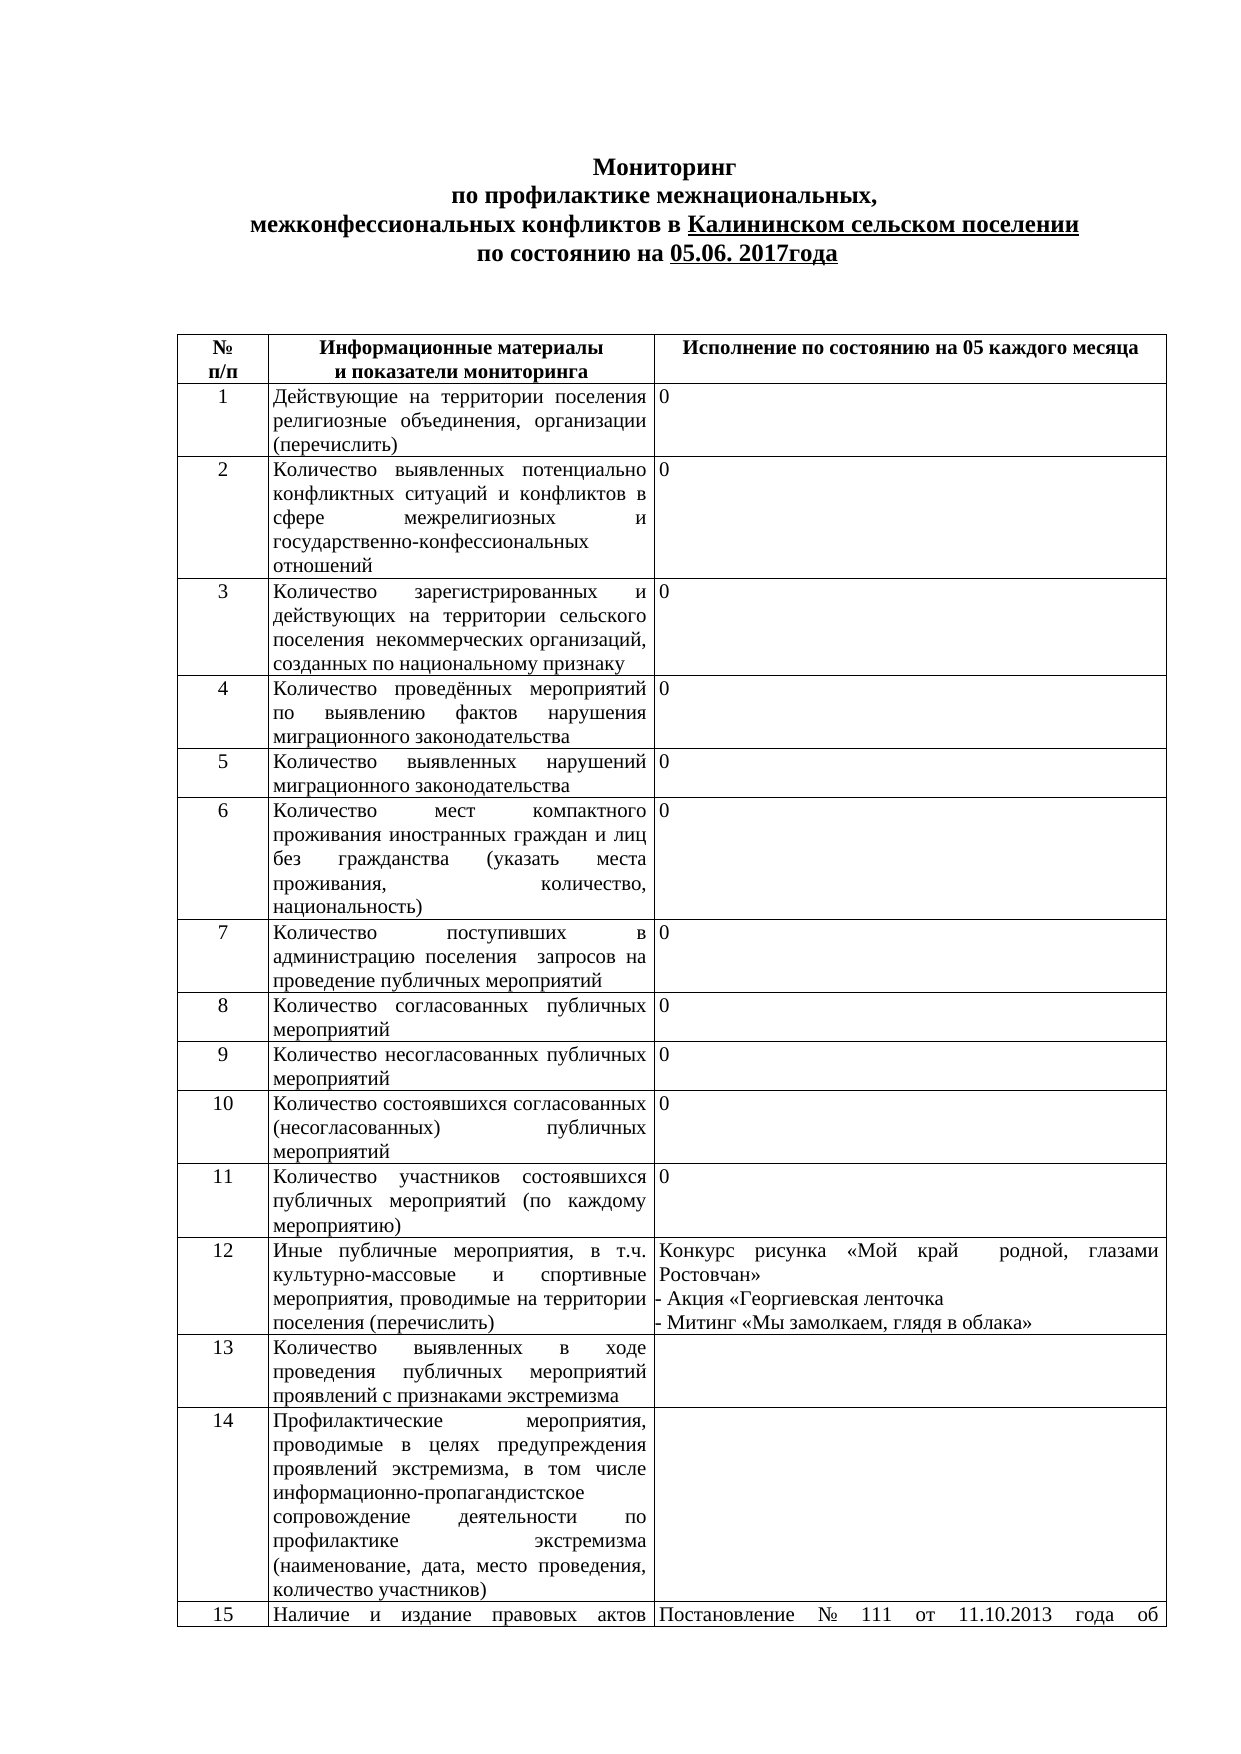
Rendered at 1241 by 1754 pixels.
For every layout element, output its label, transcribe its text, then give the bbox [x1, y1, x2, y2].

table_header Информационные материалы и показатели мониторинга [269, 335, 654, 383]
table_cell 0 [655, 384, 1166, 456]
table_cell Количество несогласованных публичных мероприятий [269, 1042, 654, 1090]
table_cell 7 [178, 920, 268, 992]
table_cell 2 [178, 457, 268, 577]
table_cell 0 [655, 579, 1166, 675]
table_cell 12 [178, 1238, 268, 1334]
table_cell [655, 1335, 1166, 1407]
table_cell Количество зарегистрированных и действующих на территории сельского поселения некоммерческих организаций, созданных по национальному признаку [269, 579, 654, 675]
text по профилактике межнациональных, [177, 180, 1152, 209]
table_cell 0 [655, 749, 1166, 797]
table_cell 0 [655, 798, 1166, 918]
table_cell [655, 1602, 1166, 1626]
table_cell Действующие на территории поселения религиозные объединения, организации (перечислить) [269, 384, 654, 456]
table_cell Количество выявленных потенциально конфликтных ситуаций и конфликтов в сфере межрелигиозных и государственно-конфессиональных отношений [269, 457, 654, 577]
table_cell Количество выявленных нарушений миграционного законодательства [269, 749, 654, 797]
table_cell 0 [655, 1042, 1166, 1090]
table_cell 3 [178, 579, 268, 675]
table_cell 0 [655, 920, 1166, 992]
table_cell Количество выявленных в ходе проведения публичных мероприятий проявлений с признаками экстремизма [269, 1335, 654, 1407]
table_cell 0 [655, 993, 1166, 1041]
table_cell 0 [655, 676, 1166, 748]
table_cell [655, 1408, 1166, 1601]
table_cell 1 [178, 384, 268, 456]
table_cell Количество состоявшихся согласованных (несогласованных) публичных мероприятий [269, 1091, 654, 1163]
table_header № п/п [178, 335, 268, 383]
table_cell Профилактические мероприятия, проводимые в целях предупреждения проявлений экстремизма, в том числе информационно-пропагандистское сопровождение деятельности по профилактике экстремизма (наименование, дата, место проведения, количество участников) [269, 1408, 654, 1601]
table_cell Количество согласованных публичных мероприятий [269, 993, 654, 1041]
table_cell Количество поступивших в администрацию поселения запросов на проведение публичных мероприятий [269, 920, 654, 992]
table_cell 10 [178, 1091, 268, 1163]
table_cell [269, 1602, 654, 1626]
table_cell 0 [655, 1091, 1166, 1163]
table_cell 11 [178, 1164, 268, 1237]
table_header Исполнение по состоянию на 05 каждого месяца [655, 335, 1166, 383]
text межконфессиональных конфликтов в Калининском сельском поселении [177, 209, 1152, 238]
table_cell Количество мест компактного проживания иностранных граждан и лиц без гражданства (указать места проживания, количество, национальность) [269, 798, 654, 918]
table_cell 6 [178, 798, 268, 918]
table_cell 8 [178, 993, 268, 1041]
table_cell Иные публичные мероприятия, в т.ч. культурно-массовые и спортивные мероприятия, проводимые на территории поселения (перечислить) [269, 1238, 654, 1334]
text по состоянию на 05.06. 2017года [177, 238, 1137, 267]
table_cell Конкурс рисунка «Мой край родной, глазами Ростовчан» - Акция «Георгиевская ленточка - Митинг «Мы замолкаем, глядя в облака» [655, 1238, 1166, 1334]
table_cell 0 [655, 457, 1166, 577]
text Мониторинг [177, 152, 1152, 180]
table_cell 9 [178, 1042, 268, 1090]
table_cell 5 [178, 749, 268, 797]
table_cell 13 [178, 1335, 268, 1407]
table_cell Количество проведённых мероприятий по выявлению фактов нарушения миграционного законодательства [269, 676, 654, 748]
table_cell 0 [655, 1164, 1166, 1237]
table_cell Количество участников состоявшихся публичных мероприятий (по каждому мероприятию) [269, 1164, 654, 1237]
table_cell 15 [178, 1602, 268, 1626]
table_cell 14 [178, 1408, 268, 1601]
table_cell 4 [178, 676, 268, 748]
